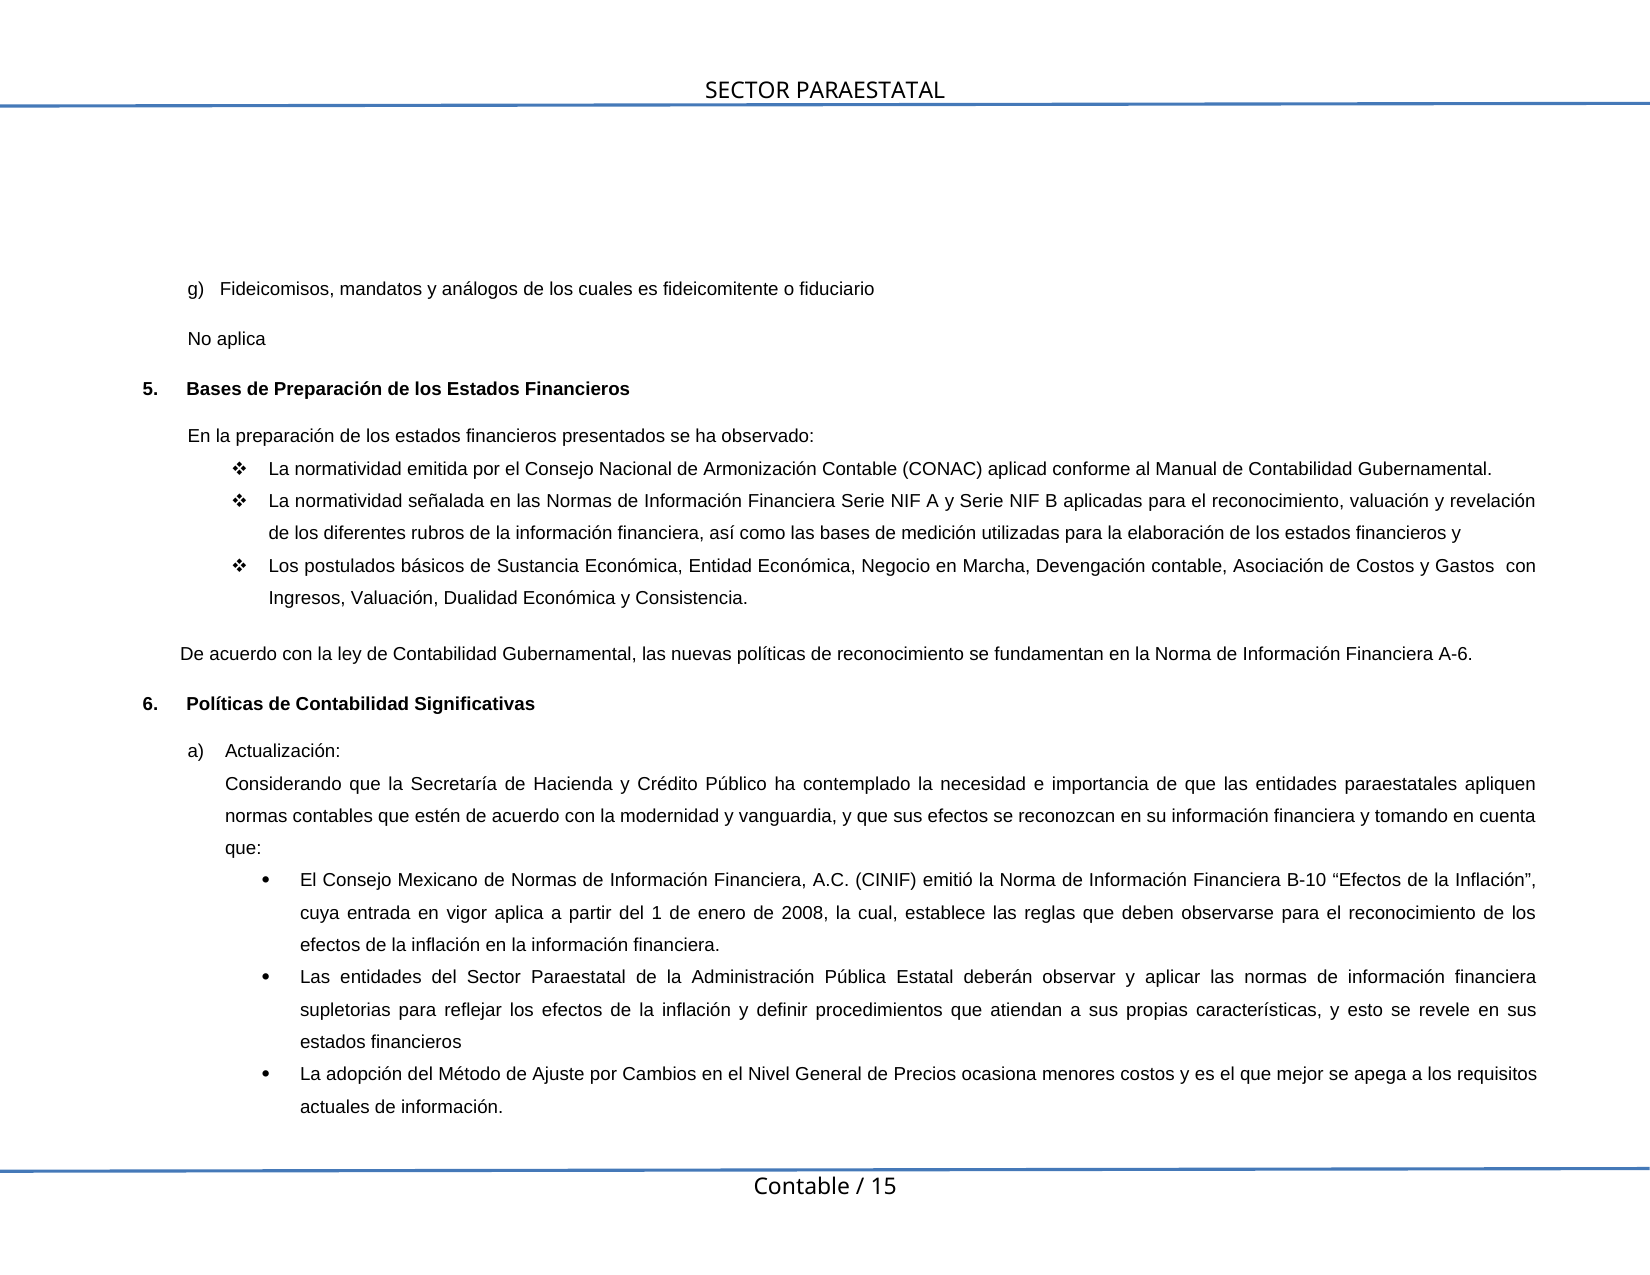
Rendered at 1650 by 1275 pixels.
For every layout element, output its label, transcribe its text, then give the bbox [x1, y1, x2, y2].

list Las entidades del Sector Paraestatal de la Administración Pública Estatal deberán observar y aplicar las normas de información financiera supletorias para reflejar los efectos de la inflación y definir procedimientos que atiendan a sus propias características, y esto se revele en sus estados financieros [262, 966, 1537, 1052]
text No aplica [187, 325, 1537, 350]
list La adopción del Método de Ajuste por Cambios en el Nivel General de Precios ocasiona menores costos y es el que mejor se apega a los requisitos actuales de información. [262, 1063, 1537, 1117]
text g) Fideicomisos, mandatos y análogos de los cuales es fideicomitente o fiduciario [187, 275, 1537, 300]
list El Consejo Mexicano de Normas de Información Financiera, A.C. (CINIF) emitió la Norma de Información Financiera B-10 “Efectos de la Inflación”, cuya entrada en vigor aplica a partir del 1 de enero de 2008, la cual, establece las reglas que deben observarse para el reconocimiento de los efectos de la inflación en la información financiera. [262, 869, 1537, 955]
list La normatividad señalada en las Normas de Información Financiera Serie NIF A y Serie NIF B aplicadas para el reconocimiento, valuación y revelación de los diferentes rubros de la información financiera, así como las bases de medición utilizadas para la elaboración de los estados financieros y [231, 490, 1537, 544]
text Considerando que la Secretaría de Hacienda y Crédito Público ha contemplado la necesidad e importancia de que las entidades paraestatales apliquen normas contables que estén de acuerdo con la modernidad y vanguardia, y que sus efectos se reconozcan en su información financiera y tomando en cuenta que: [225, 772, 1537, 858]
text 6. Políticas de Contabilidad Significativas [112, 690, 1537, 715]
list Actualización: [187, 740, 1537, 762]
text 5. Bases de Preparación de los Estados Financieros [112, 375, 1537, 400]
list En la preparación de los estados financieros presentados se ha observado: [187, 425, 1537, 447]
text De acuerdo con la ley de Contabilidad Gubernamental, las nuevas políticas de reconocimiento se fundamentan en la Norma de Información Financiera A-6. [180, 640, 1537, 665]
list Los postulados básicos de Sustancia Económica, Entidad Económica, Negocio en Marcha, Devengación contable, Asociación de Costos y Gastos con Ingresos, Valuación, Dualidad Económica y Consistencia. [231, 554, 1537, 608]
list La normatividad emitida por el Consejo Nacional de Armonización Contable (CONAC) aplicad conforme al Manual de Contabilidad Gubernamental. [231, 457, 1537, 479]
